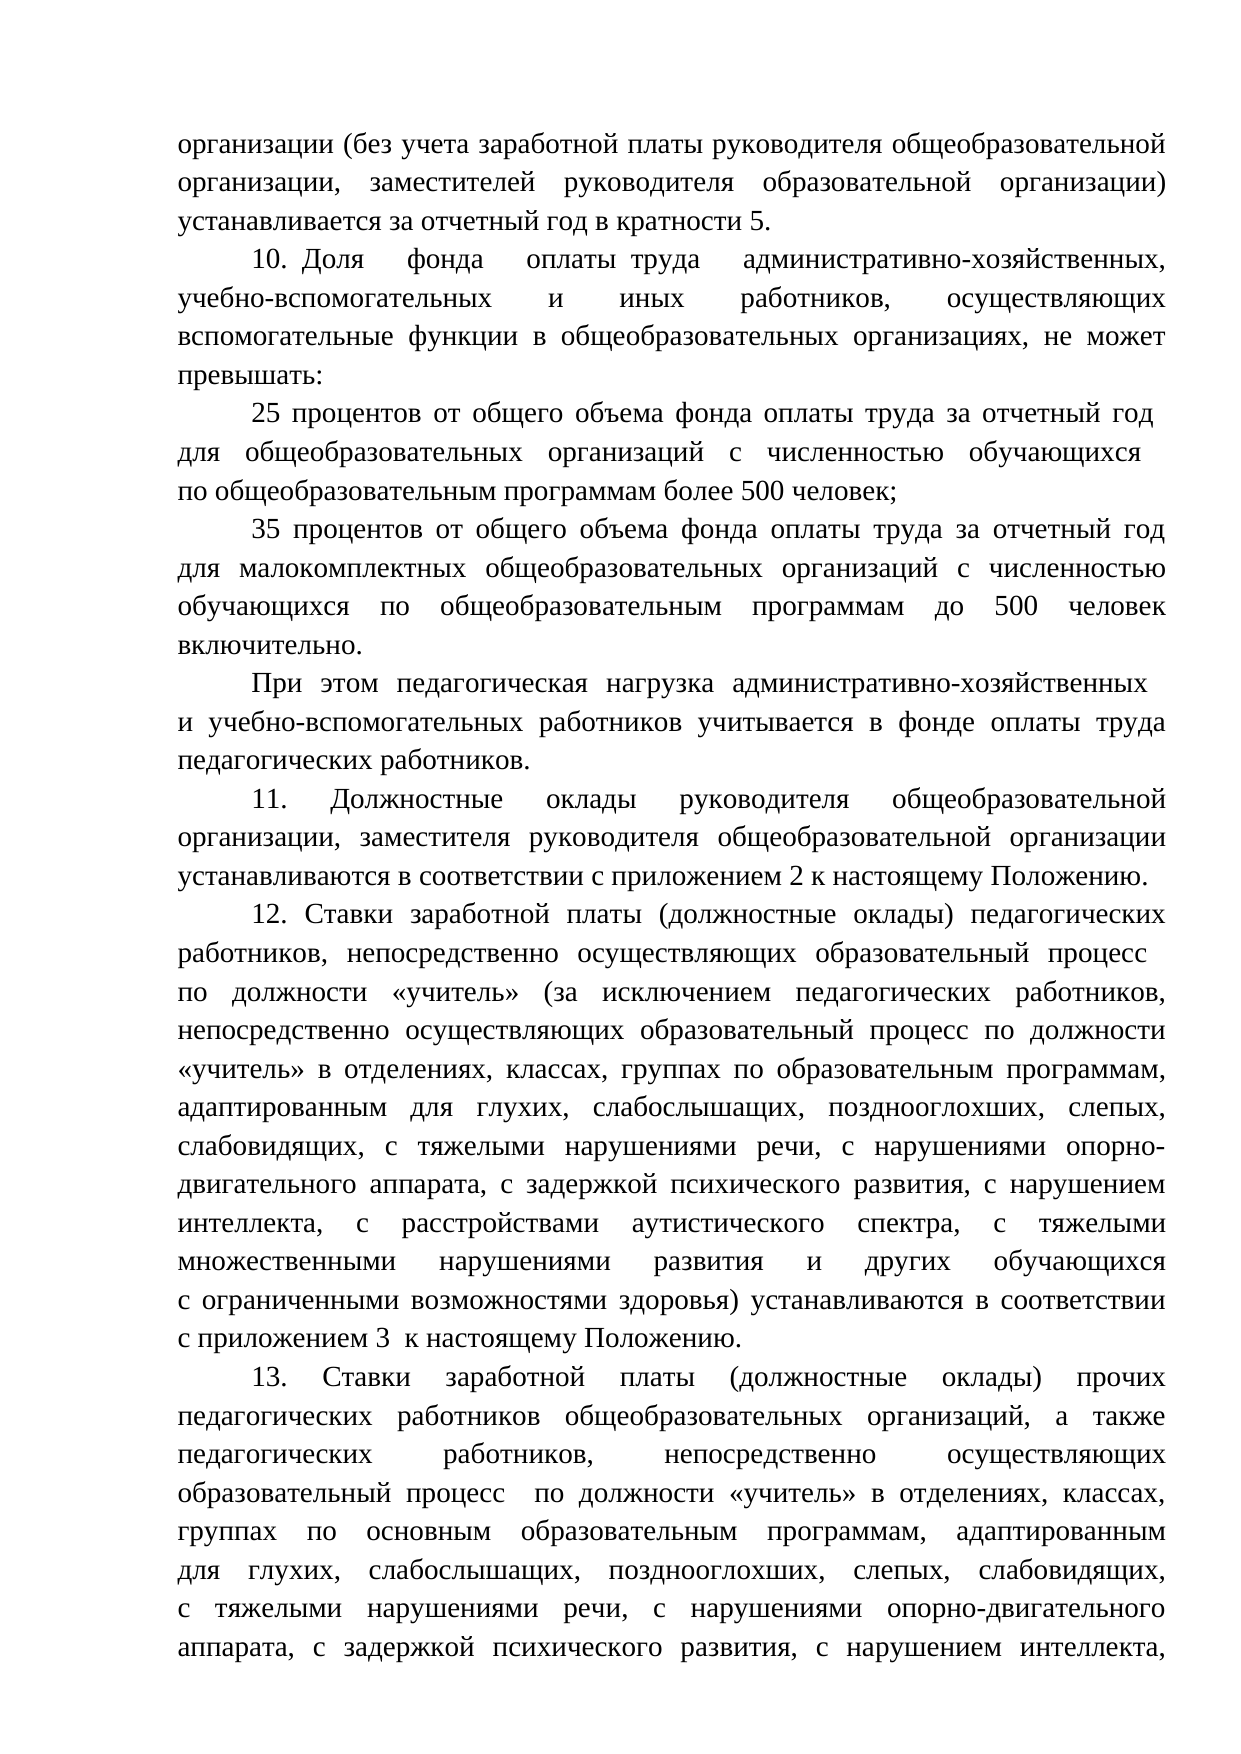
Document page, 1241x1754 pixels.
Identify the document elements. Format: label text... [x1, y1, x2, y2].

text 12. Ставки заработной платы (должностные оклады) педагогических работников, непосредственно осуществляющих образовательный процесс по должности «учитель» (за исключением педагогических работников, непосредственно осуществляющих образовательный процесс по должности «учитель» в отделениях, классах, группах по образовательным программам, адаптированным для глухих, слабослышащих, позднооглохших, слепых, слабовидящих, с тяжелыми нарушениями речи, с нарушениями опорно-двигательного аппарата, с задержкой психического развития, с нарушением интеллекта, с расстройствами аутистического спектра, с тяжелыми множественными нарушениями развития и других обучающихся с ограниченными возможностями здоровья) устанавливаются в соответствии с приложением 3 к настоящему Положению. [177, 897, 1167, 1354]
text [177, 126, 1167, 236]
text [177, 1359, 1167, 1662]
text 10. Доля фонда оплаты труда административно-хозяйственных, учебно-вспомогательных и иных работников, осуществляющих вспомогательные функции в общеобразовательных организациях, не может превышать: [177, 241, 1167, 391]
text При этом педагогическая нагрузка административно-хозяйственных и учебно-вспомогательных работников учитывается в фонде оплаты труда педагогических работников. [177, 665, 1167, 776]
text 35 процентов от общего объема фонда оплаты труда за отчетный год для малокомплектных общеобразовательных организаций с численностью обучающихся по общеобразовательным программам до 500 человек включительно. [177, 511, 1167, 660]
text 11. Должностные оклады руководителя общеобразовательной организации, заместителя руководителя общеобразовательной организации устанавливаются в соответствии с приложением 2 к настоящему Положению. [177, 781, 1167, 892]
text 25 процентов от общего объема фонда оплаты труда за отчетный год для общеобразовательных организаций с численностью обучающихся по общеобразовательным программам более 500 человек; [177, 396, 1167, 506]
